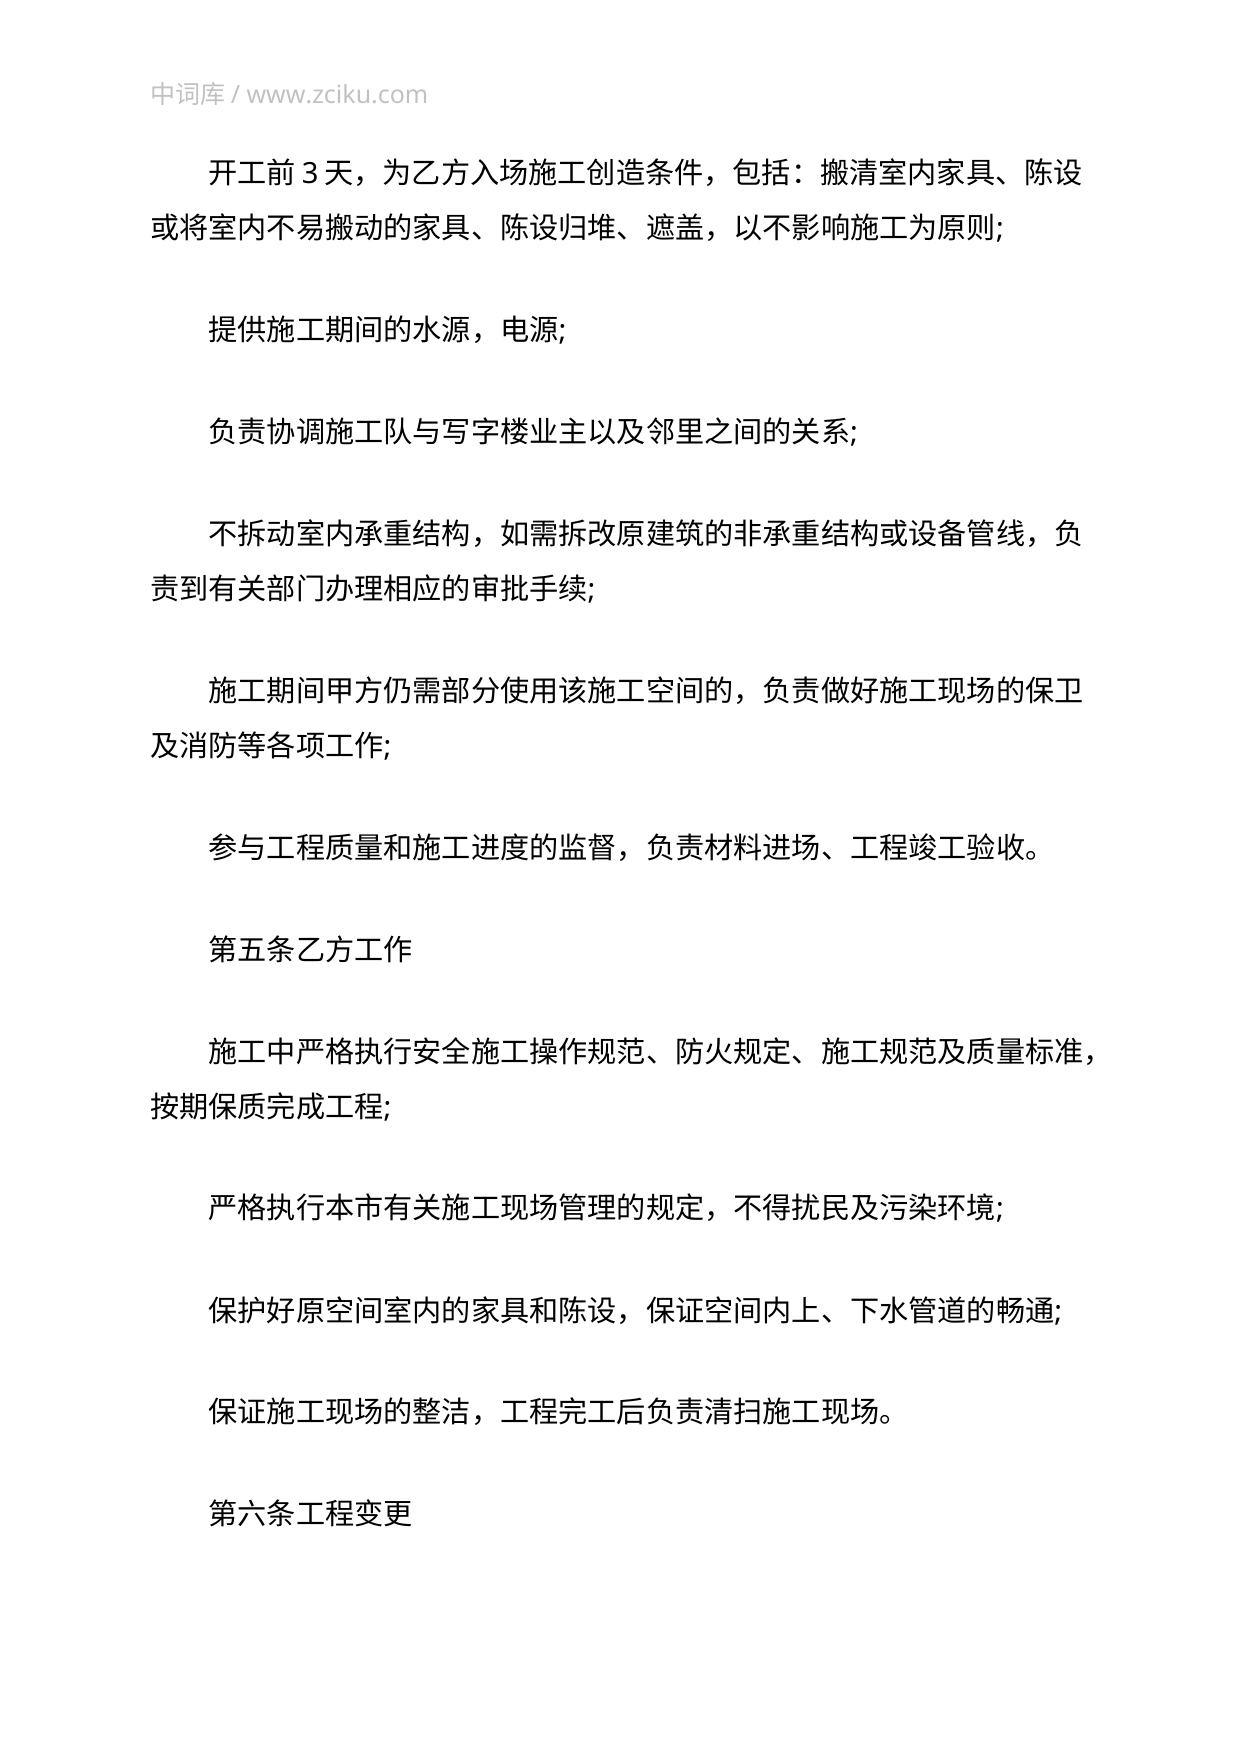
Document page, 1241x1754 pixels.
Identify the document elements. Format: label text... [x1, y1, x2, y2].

text 施工期间甲方仍需部分使用该施工空间的，负责做好施工现场的保卫及消防等各项工作; [150, 668, 1090, 765]
text 开工前3天，为乙方入场施工创造条件，包括：搬清室内家具、陈设或将室内不易搬动的家具、陈设归堆、遮盖，以不影响施工为原则; [150, 150, 1090, 247]
text 第六条工程变更 [150, 1491, 1090, 1533]
text 保证施工现场的整洁，工程完工后负责清扫施工现场。 [150, 1389, 1090, 1431]
text 提供施工期间的水源，电源; [150, 307, 1090, 349]
text 负责协调施工队与写字楼业主以及邻里之间的关系; [150, 409, 1090, 451]
text 第五条乙方工作 [150, 926, 1090, 969]
text 不拆动室内承重结构，如需拆改原建筑的非承重结构或设备管线，负责到有关部门办理相应的审批手续; [150, 511, 1090, 608]
text 严格执行本市有关施工现场管理的规定，不得扰民及污染环境; [150, 1185, 1090, 1227]
text 参与工程质量和施工进度的监督，负责材料进场、工程竣工验收。 [150, 825, 1090, 867]
text 施工中严格执行安全施工操作规范、防火规定、施工规范及质量标准，按期保质完成工程; [150, 1028, 1090, 1126]
text 保护好原空间室内的家具和陈设，保证空间内上、下水管道的畅通; [150, 1287, 1090, 1329]
